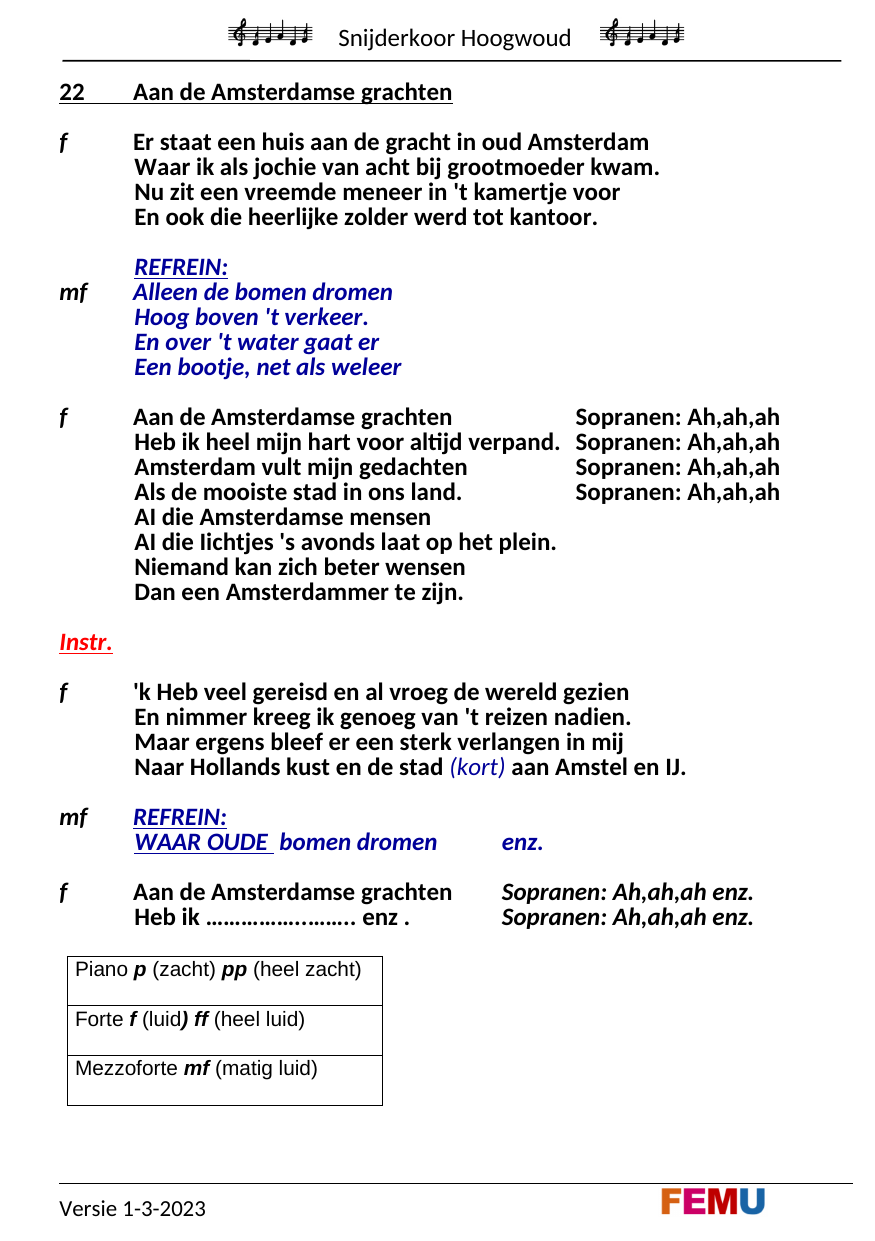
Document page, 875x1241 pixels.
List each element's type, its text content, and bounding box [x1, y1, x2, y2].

text Amsterdam vult mijn gedachten Sopranen: Ah,ah,ah [59, 456, 853, 481]
text mf REFREIN: [59, 806, 853, 831]
text AI die Iichtjes 's avonds laat op het plein. [59, 531, 853, 556]
text 22 Aan de Amsterdamse grachten [59, 81, 853, 106]
text Maar ergens bleef er een sterk verlangen in mij [59, 731, 853, 756]
text Waar ik als jochie van acht bij grootmoeder kwam. [59, 156, 853, 181]
text f Aan de Amsterdamse grachten Sopranen: Ah,ah,ah enz. [59, 881, 853, 906]
picture [657, 1186, 768, 1217]
text AI die Amsterdamse mensen [59, 506, 853, 531]
text En ook die heerlijke zolder werd tot kantoor. [59, 206, 853, 231]
text Een bootje, net als weleer [59, 356, 853, 381]
text Instr. [59, 631, 853, 656]
text Nu zit een vreemde meneer in 't kamertje voor [59, 181, 853, 206]
text Naar Hollands kust en de stad (kort) aan Amstel en IJ. [59, 756, 853, 781]
text WAAR OUDE bomen dromen enz. [59, 831, 853, 856]
text mf Alleen de bomen dromen [59, 281, 853, 306]
text Dan een Amsterdammer te zijn. [59, 581, 853, 606]
text En nimmer kreeg ik genoeg van 't reizen nadien. [59, 706, 853, 731]
table_cell Forte f (luid) ff (heel luid) [68, 1006, 382, 1055]
table_cell Mezzoforte mf (matig luid) [68, 1056, 382, 1105]
text Heb ik heel mijn hart voor altijd verpand. Sopranen: Ah,ah,ah [59, 431, 853, 456]
text Als de mooiste stad in ons land. Sopranen: Ah,ah,ah [134, 481, 853, 506]
text Heb ik ……………..…….. enz . Sopranen: Ah,ah,ah enz. [59, 906, 853, 931]
table_header Piano p (zacht) pp (heel zacht) [68, 957, 382, 1005]
text REFREIN: [59, 256, 853, 281]
picture [600, 17, 685, 47]
text Hoog boven 't verkeer. [59, 306, 853, 331]
text En over 't water gaat er [59, 331, 853, 356]
text f Er staat een huis aan de gracht in oud Amsterdam [59, 131, 853, 156]
text f Aan de Amsterdamse grachten Sopranen: Ah,ah,ah [59, 406, 853, 431]
text f 'k Heb veel gereisd en al vroeg de wereld gezien [59, 681, 853, 706]
picture [228, 17, 313, 47]
text Niemand kan zich beter wensen [59, 556, 853, 581]
